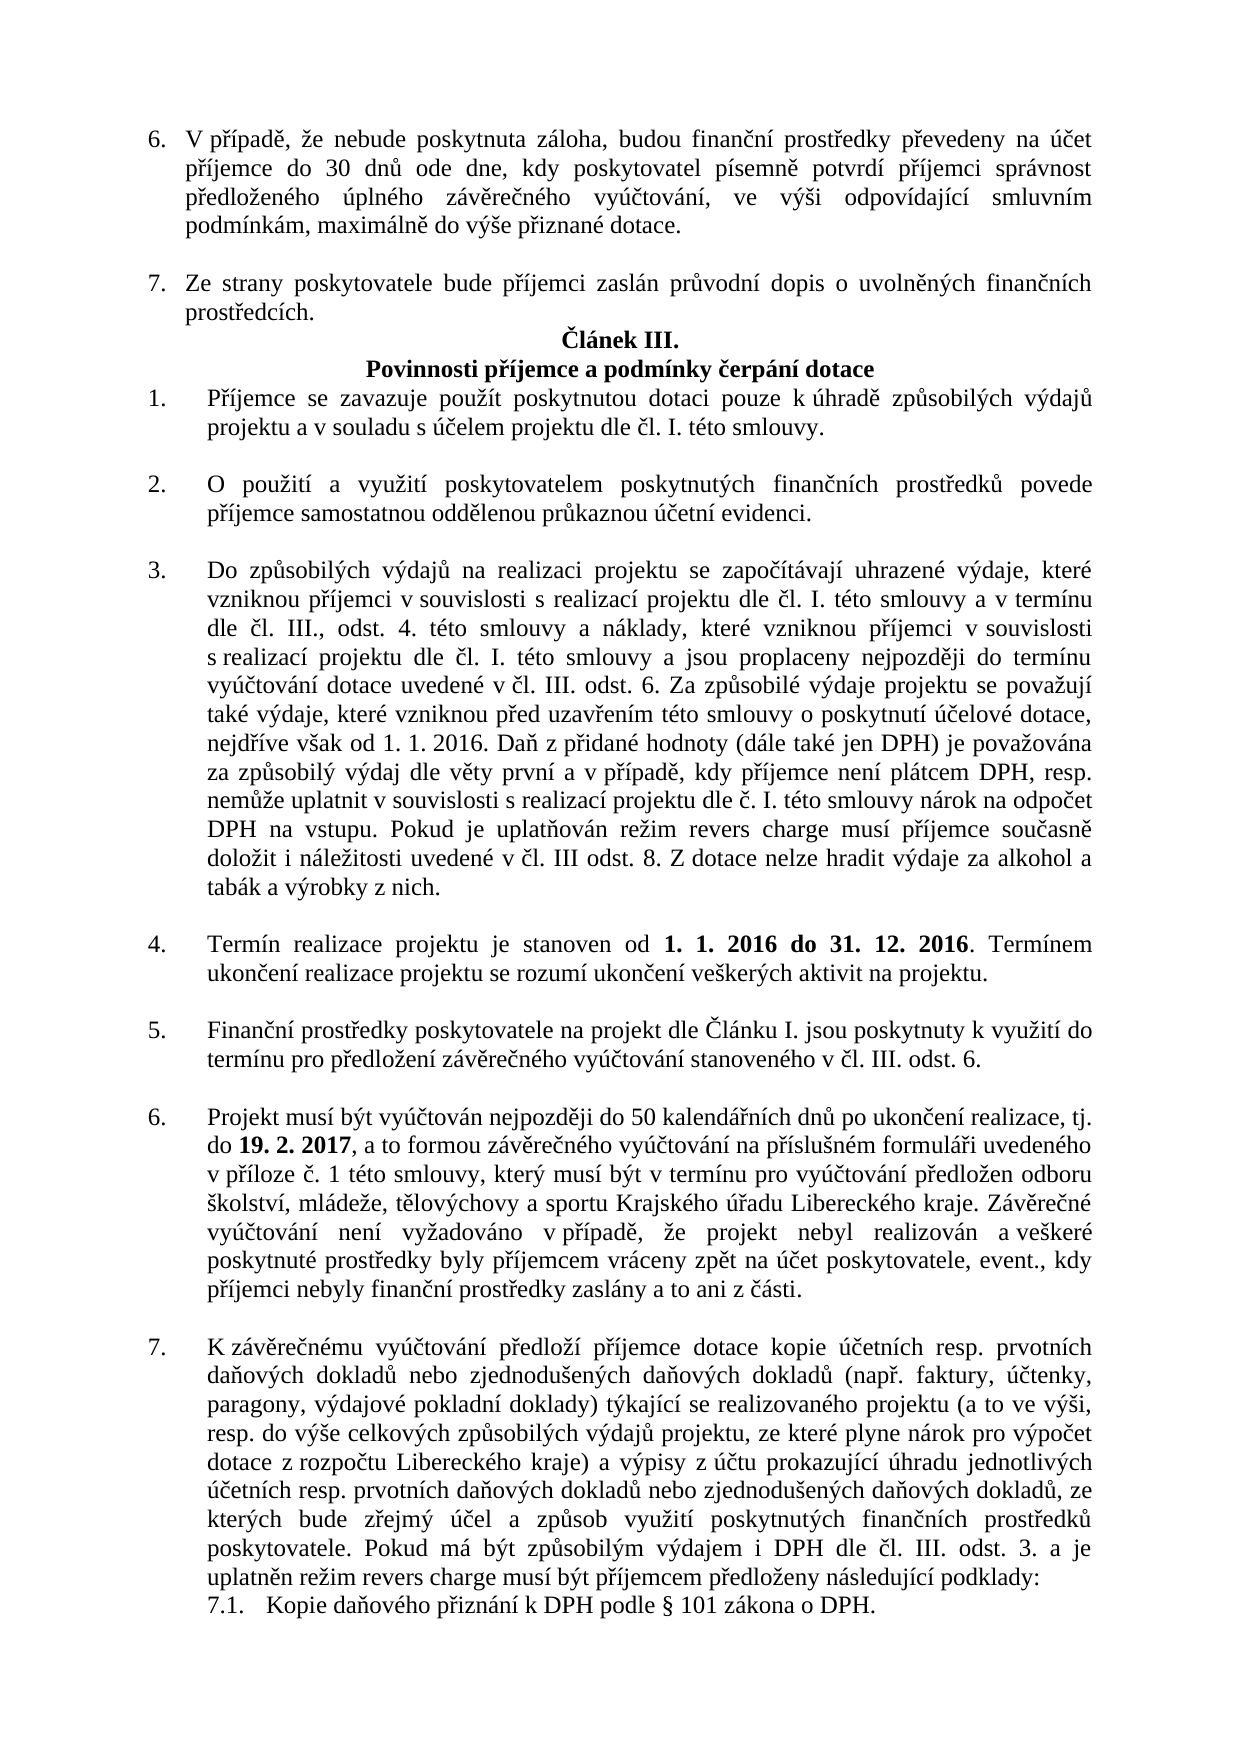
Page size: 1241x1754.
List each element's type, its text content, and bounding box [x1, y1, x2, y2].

list K závěrečnému vyúčtování předloží příjemce dotace kopie účetních resp. prvotních daňových dokladů nebo zjednodušených daňových dokladů (např. faktury, účtenky, paragony, výdajové pokladní doklady) týkající se realizovaného projektu (a to ve výši, resp. do výše celkových způsobilých výdajů projektu, ze které plyne nárok pro výpočet dotace z rozpočtu Libereckého kraje) a výpisy z účtu prokazující úhradu jednotlivých účetních resp. prvotních daňových dokladů nebo zjednodušených daňových dokladů, ze kterých bude zřejmý účel a způsob využití poskytnutých finančních prostředků poskytovatele. Pokud má být způsobilým výdajem i DPH dle čl. III. odst. 3. a je uplatněn režim revers charge musí být příjemcem předloženy následující podklady: [148, 1332, 1092, 1590]
list Finanční prostředky poskytovatele na projekt dle Článku I. jsou poskytnuty k využití do termínu pro předložení závěrečného vyúčtování stanoveného v čl. III. odst. 6. [148, 1015, 1092, 1073]
list Termín realizace projektu je stanoven od 1. 1. 2016 do 31. 12. 2016. Termínem ukončení realizace projektu se rozumí ukončení veškerých aktivit na projektu. [148, 929, 1092, 987]
list Ze strany poskytovatele bude příjemci zaslán průvodní dopis o uvolněných finančních prostředcích. [148, 268, 1092, 325]
list Kopie daňového přiznání k DPH podle § 101 zákona o DPH. [207, 1590, 1092, 1619]
text Článek III. [148, 325, 1092, 354]
list Do způsobilých výdajů na realizaci projektu se započítávají uhrazené výdaje, které vzniknou příjemci v souvislosti s realizací projektu dle čl. I. této smlouvy a v termínu dle čl. III., odst. 4. této smlouvy a náklady, které vzniknou příjemci v souvislosti s realizací projektu dle čl. I. této smlouvy a jsou proplaceny nejpozději do termínu vyúčtování dotace uvedené v čl. III. odst. 6. Za způsobilé výdaje projektu se považují také výdaje, které vzniknou před uzavřením této smlouvy o poskytnutí účelové dotace, nejdříve však od 1. 1. 2016. Daň z přidané hodnoty (dále také jen DPH) je považována za způsobilý výdaj dle věty první a v případě, kdy příjemce není plátcem DPH, resp. nemůže uplatnit v souvislosti s realizací projektu dle č. I. této smlouvy nárok na odpočet DPH na vstupu. Pokud je uplatňován režim revers charge musí příjemce současně doložit i náležitosti uvedené v čl. III odst. 8. Z dotace nelze hradit výdaje za alkohol a tabák a výrobky z nich. [148, 555, 1092, 900]
list Projekt musí být vyúčtován nejpozději do 50 kalendářních dnů po ukončení realizace, tj. do 19. 2. 2017, a to formou závěrečného vyúčtování na příslušném formuláři uvedeného v příloze č. 1 této smlouvy, který musí být v termínu pro vyúčtování předložen odboru školství, mládeže, tělovýchovy a sportu Krajského úřadu Libereckého kraje. Závěrečné vyúčtování není vyžadováno v případě, že projekt nebyl realizován a veškeré poskytnuté prostředky byly příjemcem vráceny zpět na účet poskytovatele, event., kdy příjemci nebyly finanční prostředky zaslány a to ani z části. [148, 1102, 1092, 1303]
text Povinnosti příjemce a podmínky čerpání dotace [148, 354, 1092, 383]
list O použití a využití poskytovatelem poskytnutých finančních prostředků povede příjemce samostatnou oddělenou průkaznou účetní evidenci. [148, 469, 1092, 527]
list V případě, že nebude poskytnuta záloha, budou finanční prostředky převedeny na účet příjemce do 30 dnů ode dne, kdy poskytovatel písemně potvrdí příjemci správnost předloženého úplného závěrečného vyúčtování, ve výši odpovídající smluvním podmínkám, maximálně do výše přiznané dotace. [148, 124, 1092, 239]
list Příjemce se zavazuje použít poskytnutou dotaci pouze k úhradě způsobilých výdajů projektu a v souladu s účelem projektu dle čl. I. této smlouvy. [148, 383, 1092, 440]
